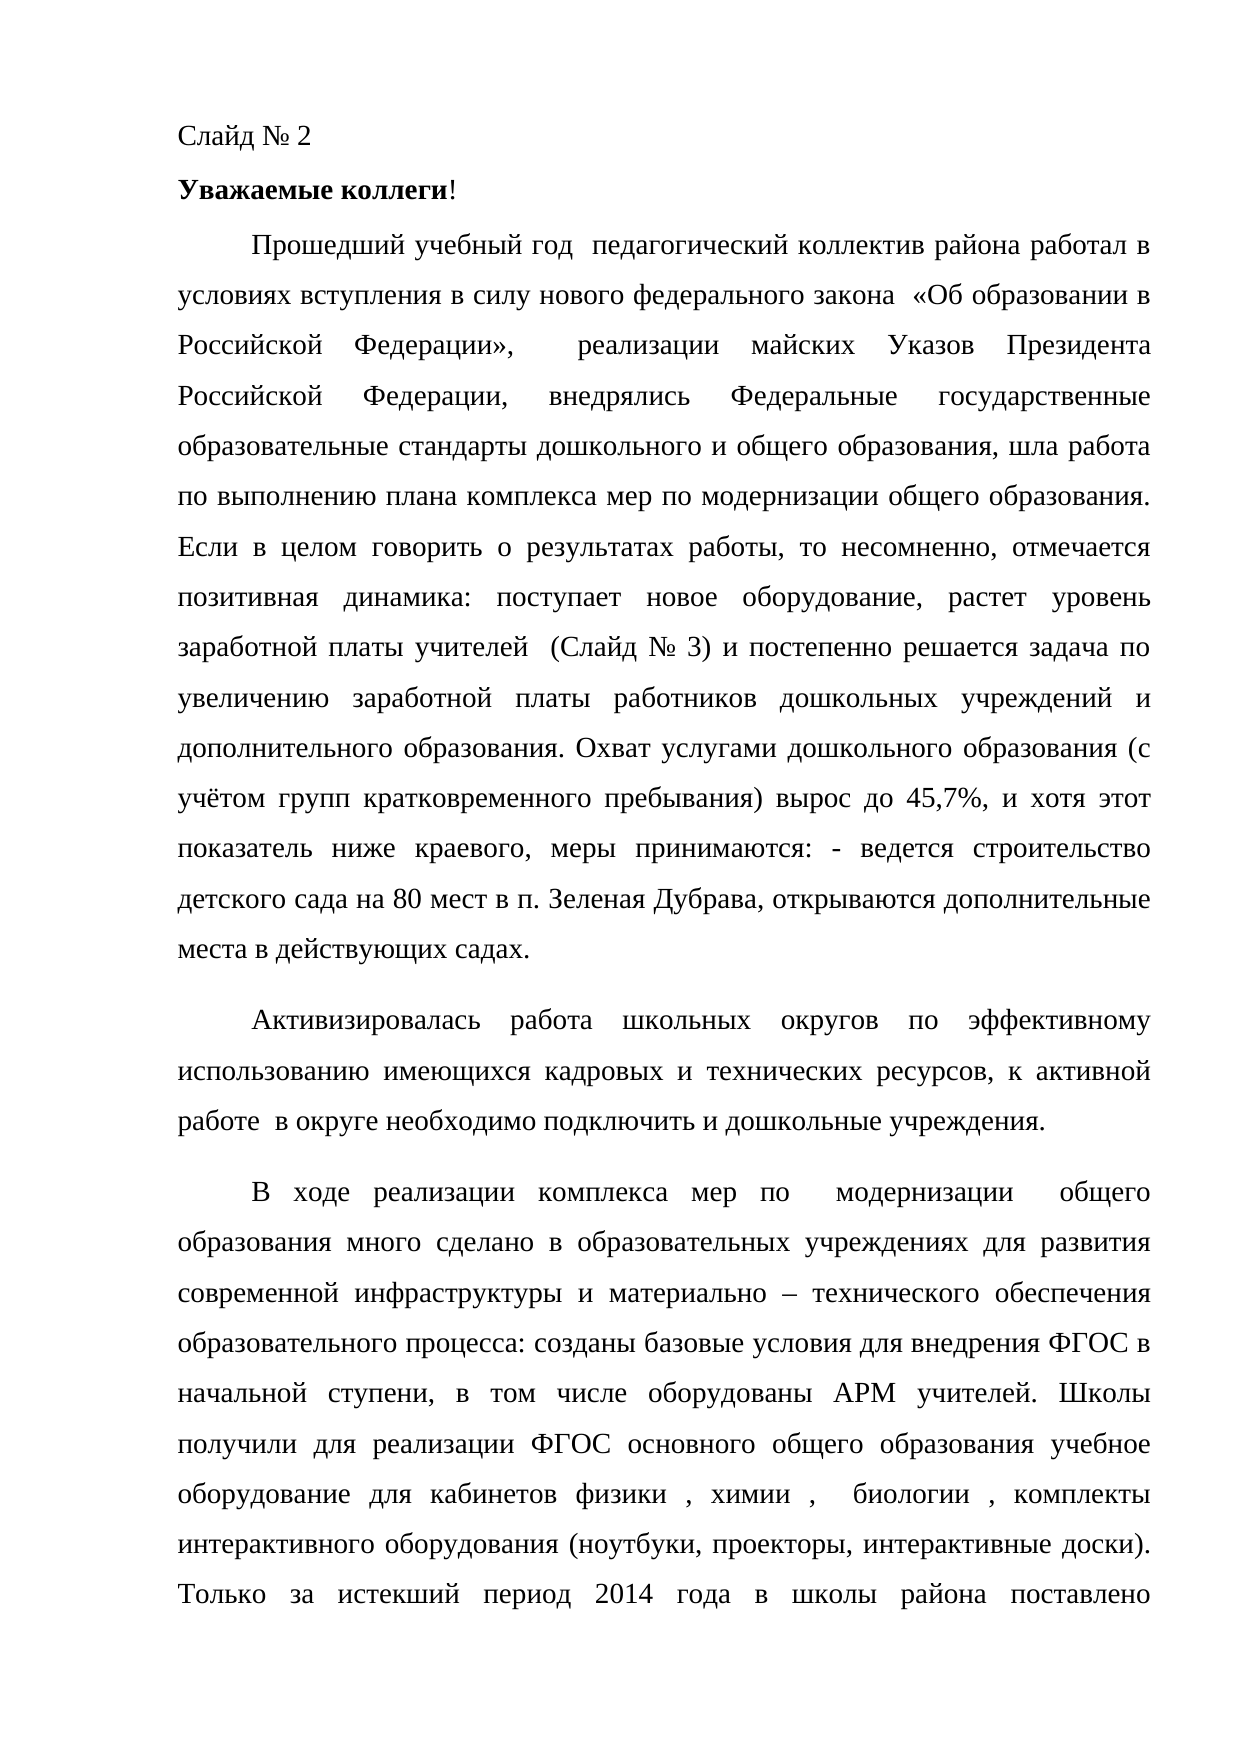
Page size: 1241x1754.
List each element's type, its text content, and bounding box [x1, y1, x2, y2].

text Слайд № 2 [177, 118, 1152, 152]
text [177, 1174, 1152, 1610]
text Прошедший учебный год педагогический коллектив района работал в условиях вступления в силу нового федерального закона «Об образовании в Российской Федерации», реализации майских Указов Президента Российской Федерации, внедрялись Федеральные государственные образовательные стандарты дошкольного и общего образования, шла работа по выполнению плана комплекса мер по модернизации общего образования. Если в целом говорить о результатах работы, то несомненно, отмечается позитивная динамика: поступает новое оборудование, растет уровень заработной платы учителей (Слайд № 3) и постепенно решается задача по увеличению заработной платы работников дошкольных учреждений и дополнительного образования. Охват услугами дошкольного образования (с учётом групп кратковременного пребывания) вырос до 45,7%, и хотя этот показатель ниже краевого, меры принимаются: - ведется строительство детского сада на 80 мест в п. Зеленая Дубрава, открываются дополнительные места в действующих садах. [177, 227, 1152, 965]
text Активизировалась работа школьных округов по эффективному использованию имеющихся кадровых и технических ресурсов, к активной работе в округе необходимо подключить и дошкольные учреждения. [177, 1002, 1152, 1137]
text Уважаемые коллеги! [177, 172, 1152, 206]
